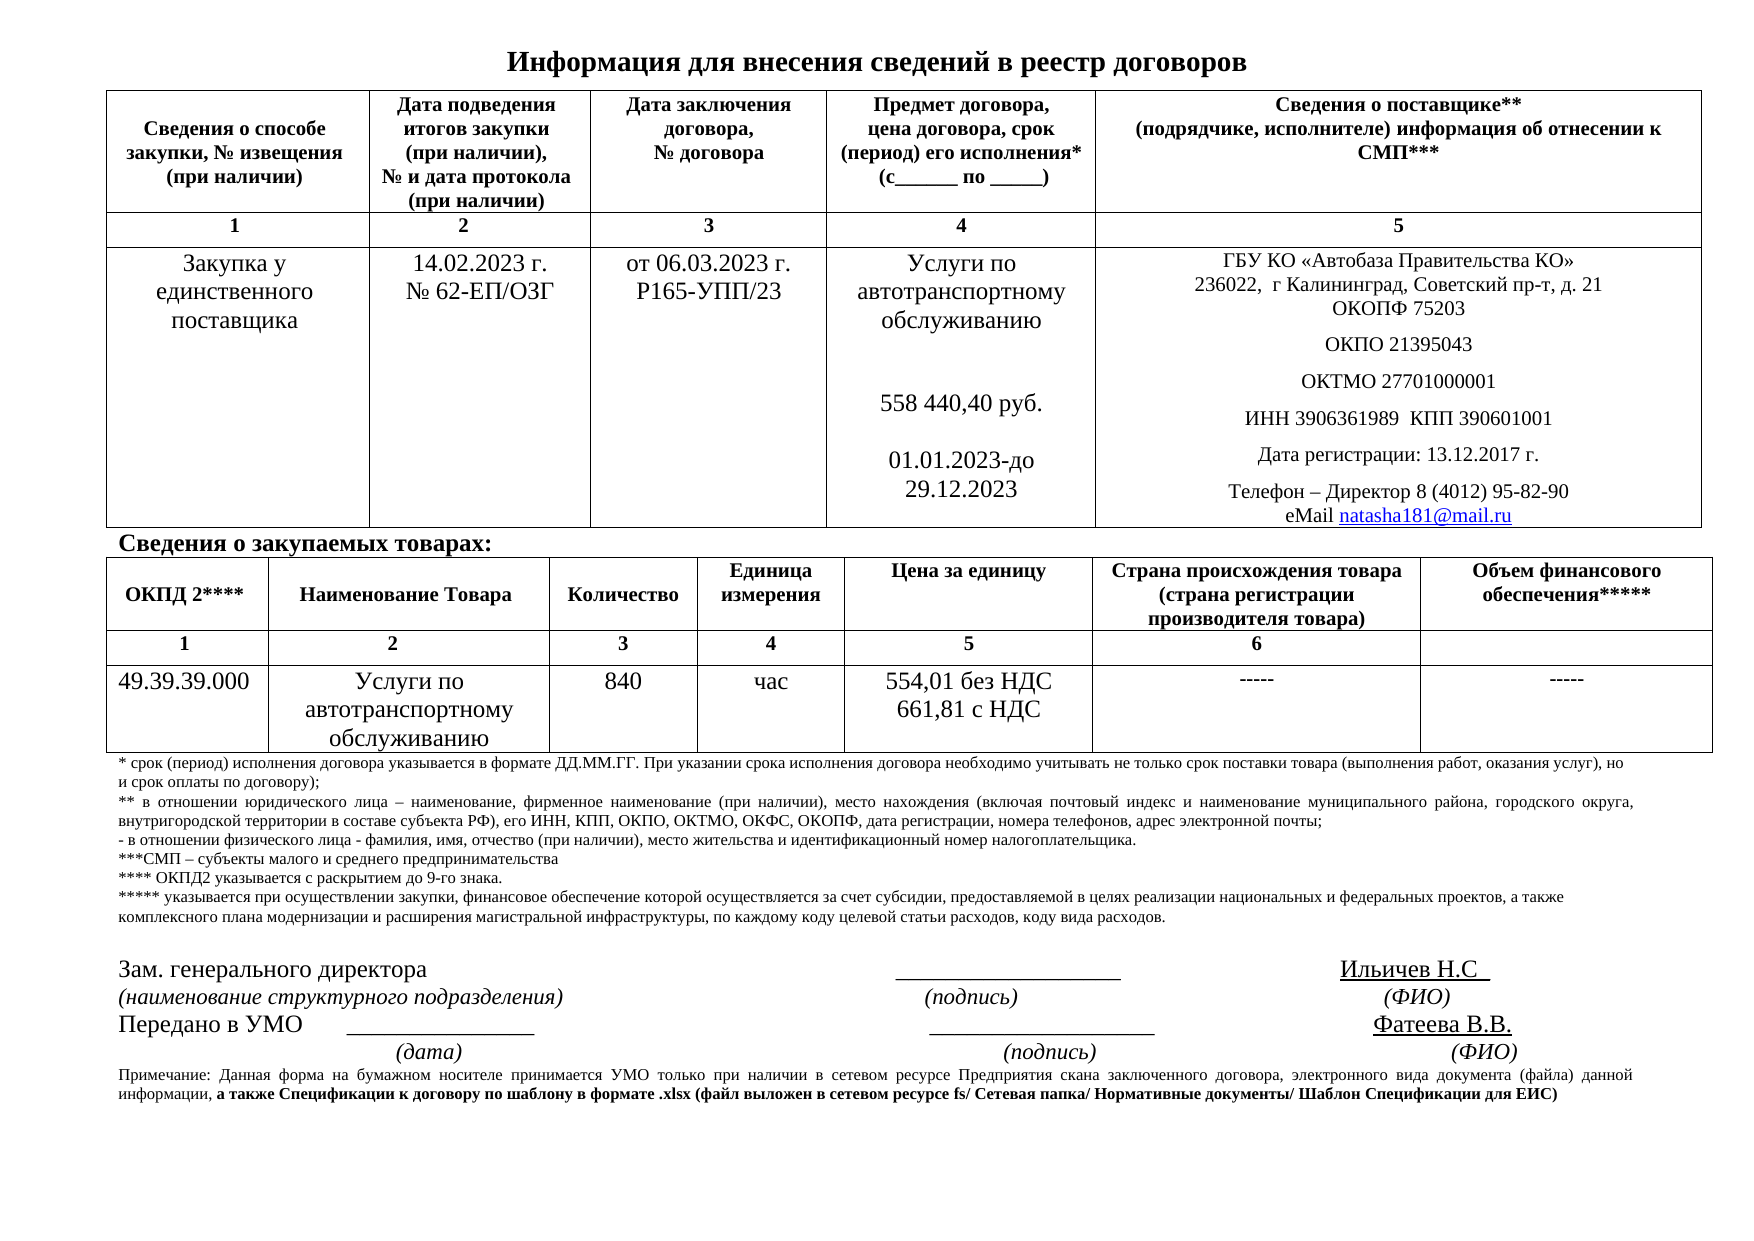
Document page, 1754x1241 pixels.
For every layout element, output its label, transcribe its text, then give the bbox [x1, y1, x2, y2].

text * срок (период) исполнения договора указывается в формате ДД.ММ.ГГ. При указании срока исполнения договора необходимо учитывать не только срок поставки товара (выполнения работ, оказания услуг), но и срок оплаты по договору); [118, 753, 1636, 791]
table_cell 2 [370, 213, 590, 247]
table_cell Закупка у единственного поставщика [107, 248, 369, 527]
text (дата) (подпись) (ФИО) [118, 1038, 1636, 1064]
table_header Единица измерения [698, 558, 844, 630]
text ** в отношении юридического лица – наименование, фирменное наименование (при наличии), место нахождения (включая почтовый индекс и наименование муниципального района, городского округа, внутригородской территории в составе субъекта РФ), его ИНН, КПП, ОКПО, ОКТМО, ОКФС, ОКОПФ, дата регистрации, номера телефонов, адрес электронной почты; [118, 791, 1636, 830]
table_cell 2 [269, 631, 549, 665]
table_cell 1 [107, 213, 369, 247]
table_header Наименование Товара [269, 558, 549, 630]
table_cell 4 [827, 213, 1095, 247]
text Информация для внесения сведений в реестр договоров [118, 44, 1636, 78]
table_cell 5 [1096, 213, 1701, 247]
table_header Сведения о способе закупки, № извещения (при наличии) [107, 91, 369, 212]
table_cell 840 [550, 666, 697, 752]
table_cell 3 [550, 631, 697, 665]
table_header Цена за единицу [845, 558, 1092, 630]
text Примечание: Данная форма на бумажном носителе принимается УМО только при наличии в сетевом ресурсе Предприятия скана заключенного договора, электронного вида документа (файла) данной информации, а также Спецификации к договору по шаблону в формате .xlsx (файл выложен в сетевом ресурсе fs/ Сетевая папка/ Нормативные документы/ Шаблон Спецификации для ЕИС) [118, 1064, 1636, 1103]
table_cell ----- [1421, 666, 1712, 752]
text Сведения о закупаемых товарах: [118, 528, 1636, 557]
table_cell 4 [698, 631, 844, 665]
table_header Дата заключения договора, № договора [591, 91, 826, 212]
table_cell 1 [107, 631, 268, 665]
table_cell 6 [1093, 631, 1420, 665]
table_cell 14.02.2023 г. № 62-ЕП/ОЗГ [370, 248, 590, 527]
table_cell час [698, 666, 844, 752]
table_header Дата подведения итогов закупки (при наличии), № и дата протокола (при наличии) [370, 91, 590, 212]
text **** ОКПД2 указывается с раскрытием до 9-го знака. [118, 868, 1636, 887]
table_cell 3 [591, 213, 826, 247]
table_cell 5 [845, 631, 1092, 665]
table_header Объем финансового обеспечения***** [1421, 558, 1712, 630]
table_header Предмет договора, цена договора, срок (период) его исполнения* (с______ по _____) [827, 91, 1095, 212]
text ***СМП – субъекты малого и среднего предпринимательства [118, 849, 1636, 868]
table_cell Услуги по автотранспортному обслуживанию 558 440,40 руб. 01.01.2023-до 29.12.2023 [827, 248, 1095, 527]
table_cell от 06.03.2023 г. Р165-УПП/23 [591, 248, 826, 527]
table_cell ГБУ КО «Автобаза Правительства КО» 236022, г Калининград, Советский пр-т, д. 21 ОКОПФ 75203 ОКПО 21395043 ОКТМО 27701000001 ИНН 3906361989 КПП 390601001 Дата регистрации: 13.12.2017 г. Телефон – Директор 8 (4012) 95-82-90 eMail natasha181@mail.ru [1096, 248, 1701, 527]
text ***** указывается при осуществлении закупки, финансовое обеспечение которой осуществляется за счет субсидии, предоставляемой в целях реализации национальных и федеральных проектов, а также комплексного плана модернизации и расширения магистральной инфраструктуры, по каждому коду целевой статьи расходов, коду вида расходов. [118, 887, 1636, 926]
table_cell Услуги по автотранспортному обслуживанию [269, 666, 549, 752]
text - в отношении физического лица - фамилия, имя, отчество (при наличии), место жительства и идентификационный номер налогоплательщика. [118, 830, 1636, 849]
table_header ОКПД 2**** [107, 558, 268, 630]
table_cell [1421, 631, 1712, 665]
table_cell 49.39.39.000 [107, 666, 268, 752]
text Передано в УМО _______________ __________________ Фатеева В.В. [118, 1009, 1636, 1038]
text Зам. генерального директора __________________ Ильичев Н.С_ (наименование структурного подразделения) (подпись) (ФИО) [118, 954, 1636, 1009]
table_cell ----- [1093, 666, 1420, 752]
table_header Количество [550, 558, 697, 630]
table_header Сведения о поставщике** (подрядчике, исполнителе) информация об отнесении к СМП*** [1096, 91, 1701, 212]
table_header Страна происхождения товара (страна регистрации производителя товара) [1093, 558, 1420, 630]
table_cell 554,01 без НДС 661,81 с НДС [845, 666, 1092, 752]
